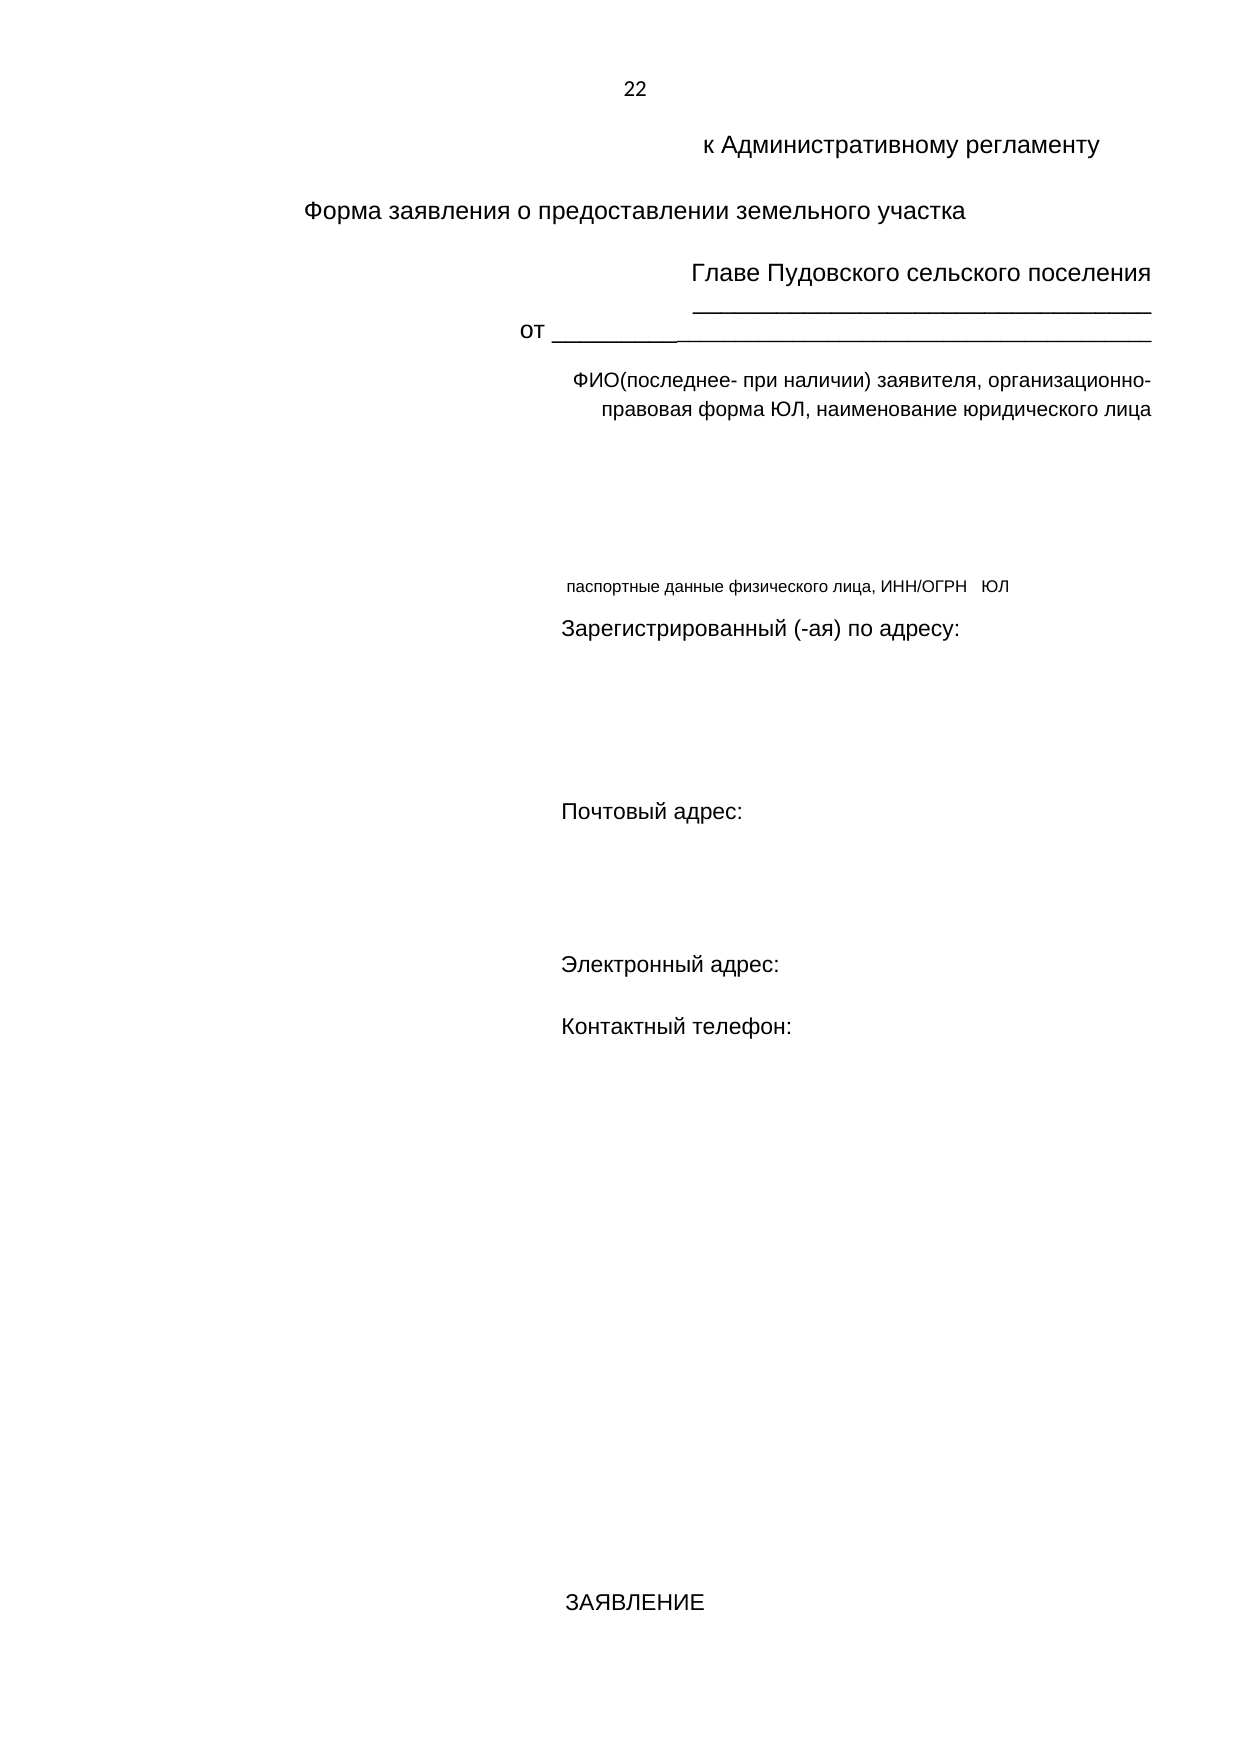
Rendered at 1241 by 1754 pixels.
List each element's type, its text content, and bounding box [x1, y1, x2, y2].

text ЗАЯВЛЕНИЕ [118, 1588, 1152, 1615]
text к Административному регламенту [703, 130, 1152, 158]
text правовая форма ЮЛ, наименование юридического лица [118, 396, 1152, 420]
text от __________________________________________________ [118, 315, 1152, 344]
text Форма заявления о предоставлении земельного участка [118, 196, 1152, 224]
text паспортные данные физического лица, ИНН/ОГРН ЮЛ [413, 577, 1152, 610]
text Электронный адрес: [561, 951, 1152, 977]
text Зарегистрированный (-ая) по адресу: [561, 615, 1152, 642]
text Контактный телефон: [561, 1013, 1152, 1039]
text ФИО(последнее- при наличии) заявителя, организационно- [118, 367, 1152, 391]
text Главе Пудовского сельского поселения [118, 258, 1152, 286]
text Почтовый адрес: [561, 798, 1152, 824]
text _________________________________ [118, 286, 1152, 315]
